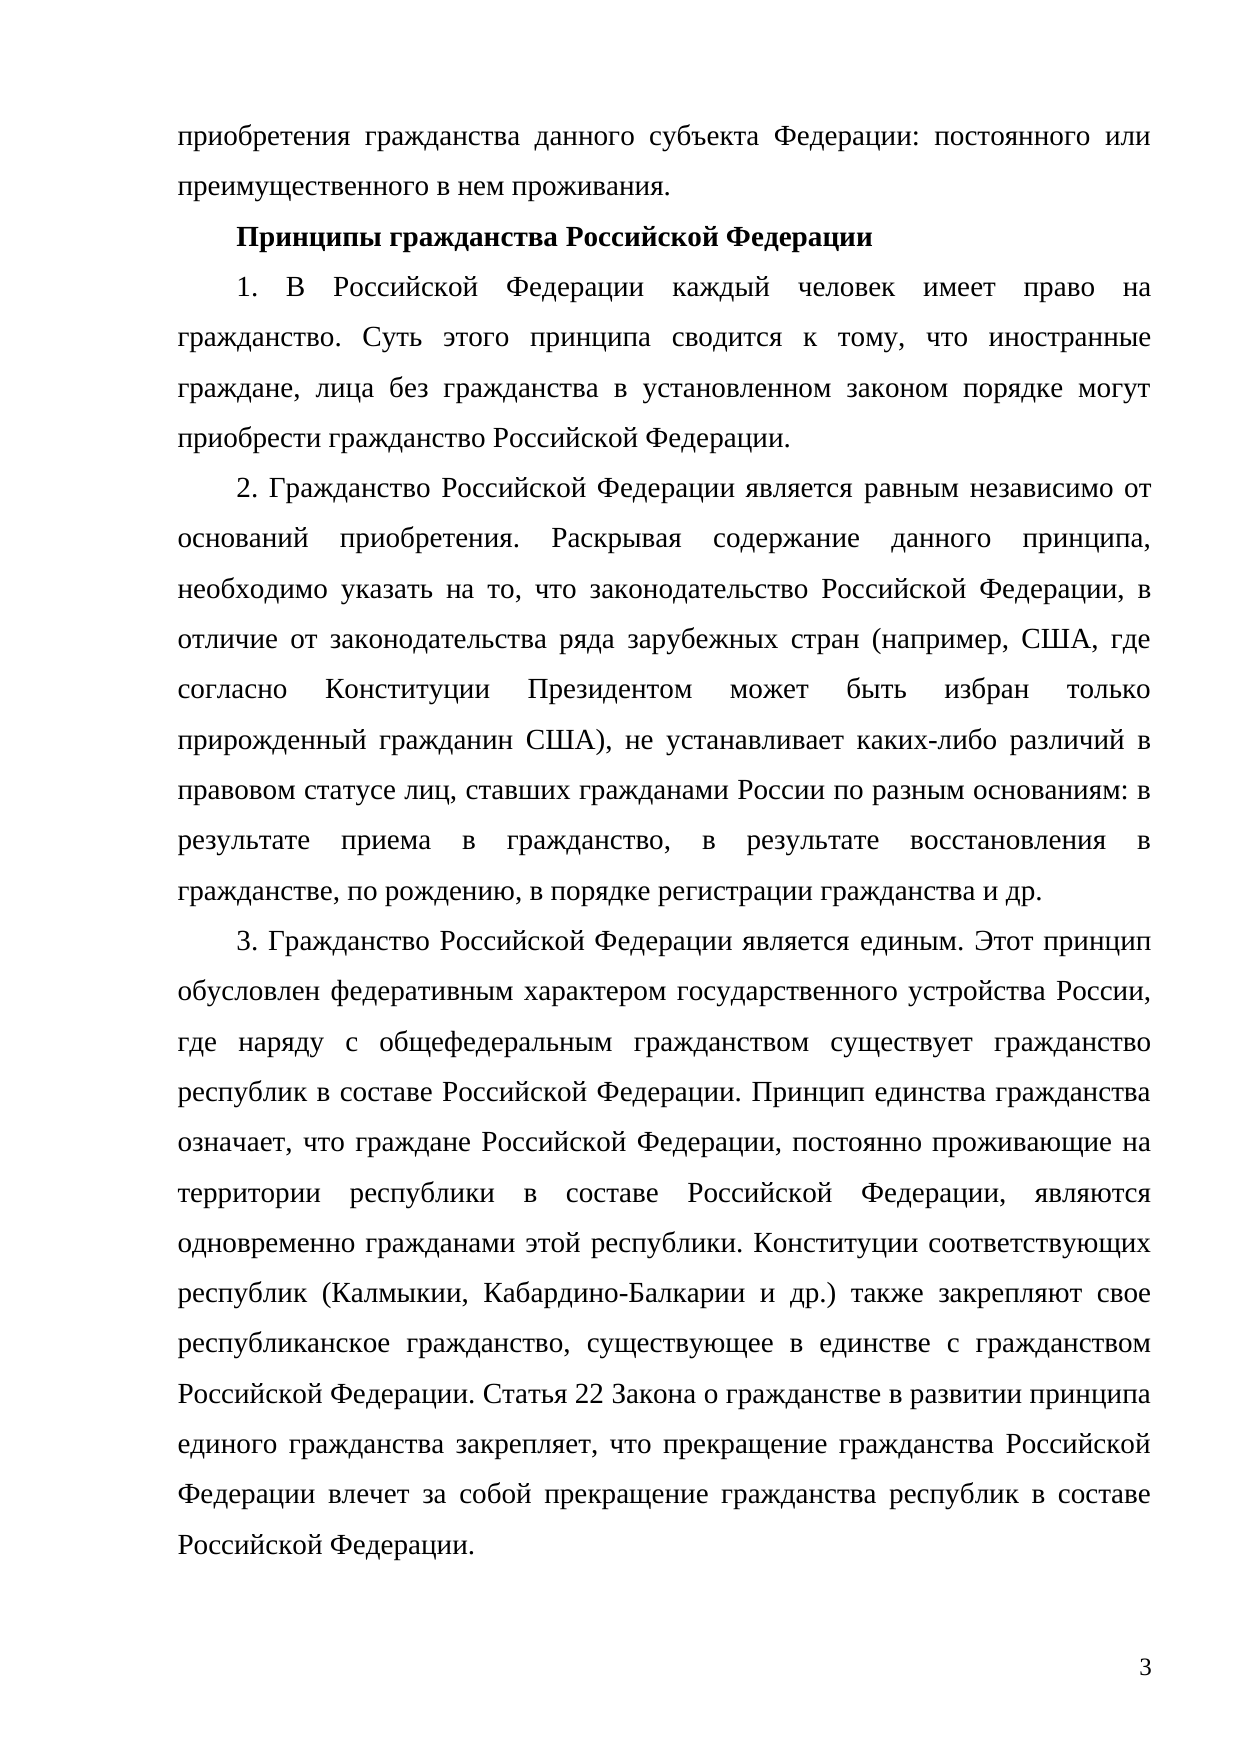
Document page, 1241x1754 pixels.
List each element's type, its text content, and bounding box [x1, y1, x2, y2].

text Принципы гражданства Российской Федерации [177, 219, 1152, 252]
text 3. Гражданство Российской Федерации является единым. Этот принцип обусловлен федеративным характером государственного устройства России, где наряду с общефедеральным гражданством существует гражданство республик в составе Российской Федерации. Принцип единства гражданства означает, что граждане Российской Федерации, постоянно проживающие на территории республики в составе Российской Федерации, являются одновременно гражданами этой республики. Конституции соответствующих республик (Калмыкии, Кабардино-Балкарии и др.) также закрепляют свое республиканское гражданство, существующее в единстве с гражданством Российской Федерации. Статья 22 Закона о гражданстве в развитии принципа единого гражданства закрепляет, что прекращение гражданства Российской Федерации влечет за собой прекращение гражданства республик в составе Российской Федерации. [177, 923, 1152, 1560]
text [177, 118, 1152, 202]
text 1. В Российской Федерации каждый человек имеет право на гражданство. Суть этого принципа сводится к тому, что иностранные граждане, лица без гражданства в установленном законом порядке могут приобрести гражданство Российской Федерации. [177, 269, 1152, 453]
text 2. Гражданство Российской Федерации является равным независимо от оснований приобретения. Раскрывая содержание данного принципа, необходимо указать на то, что законодательство Российской Федерации, в отличие от законодательства ряда зарубежных стран (например, США, где согласно Конституции Президентом может быть избран только прирожденный гражданин США), не устанавливает каких-либо различий в правовом статусе лиц, ставших гражданами России по разным основаниям: в результате приема в гражданство, в результате восстановления в гражданстве, по рождению, в порядке регистрации гражданства и др. [177, 470, 1152, 906]
